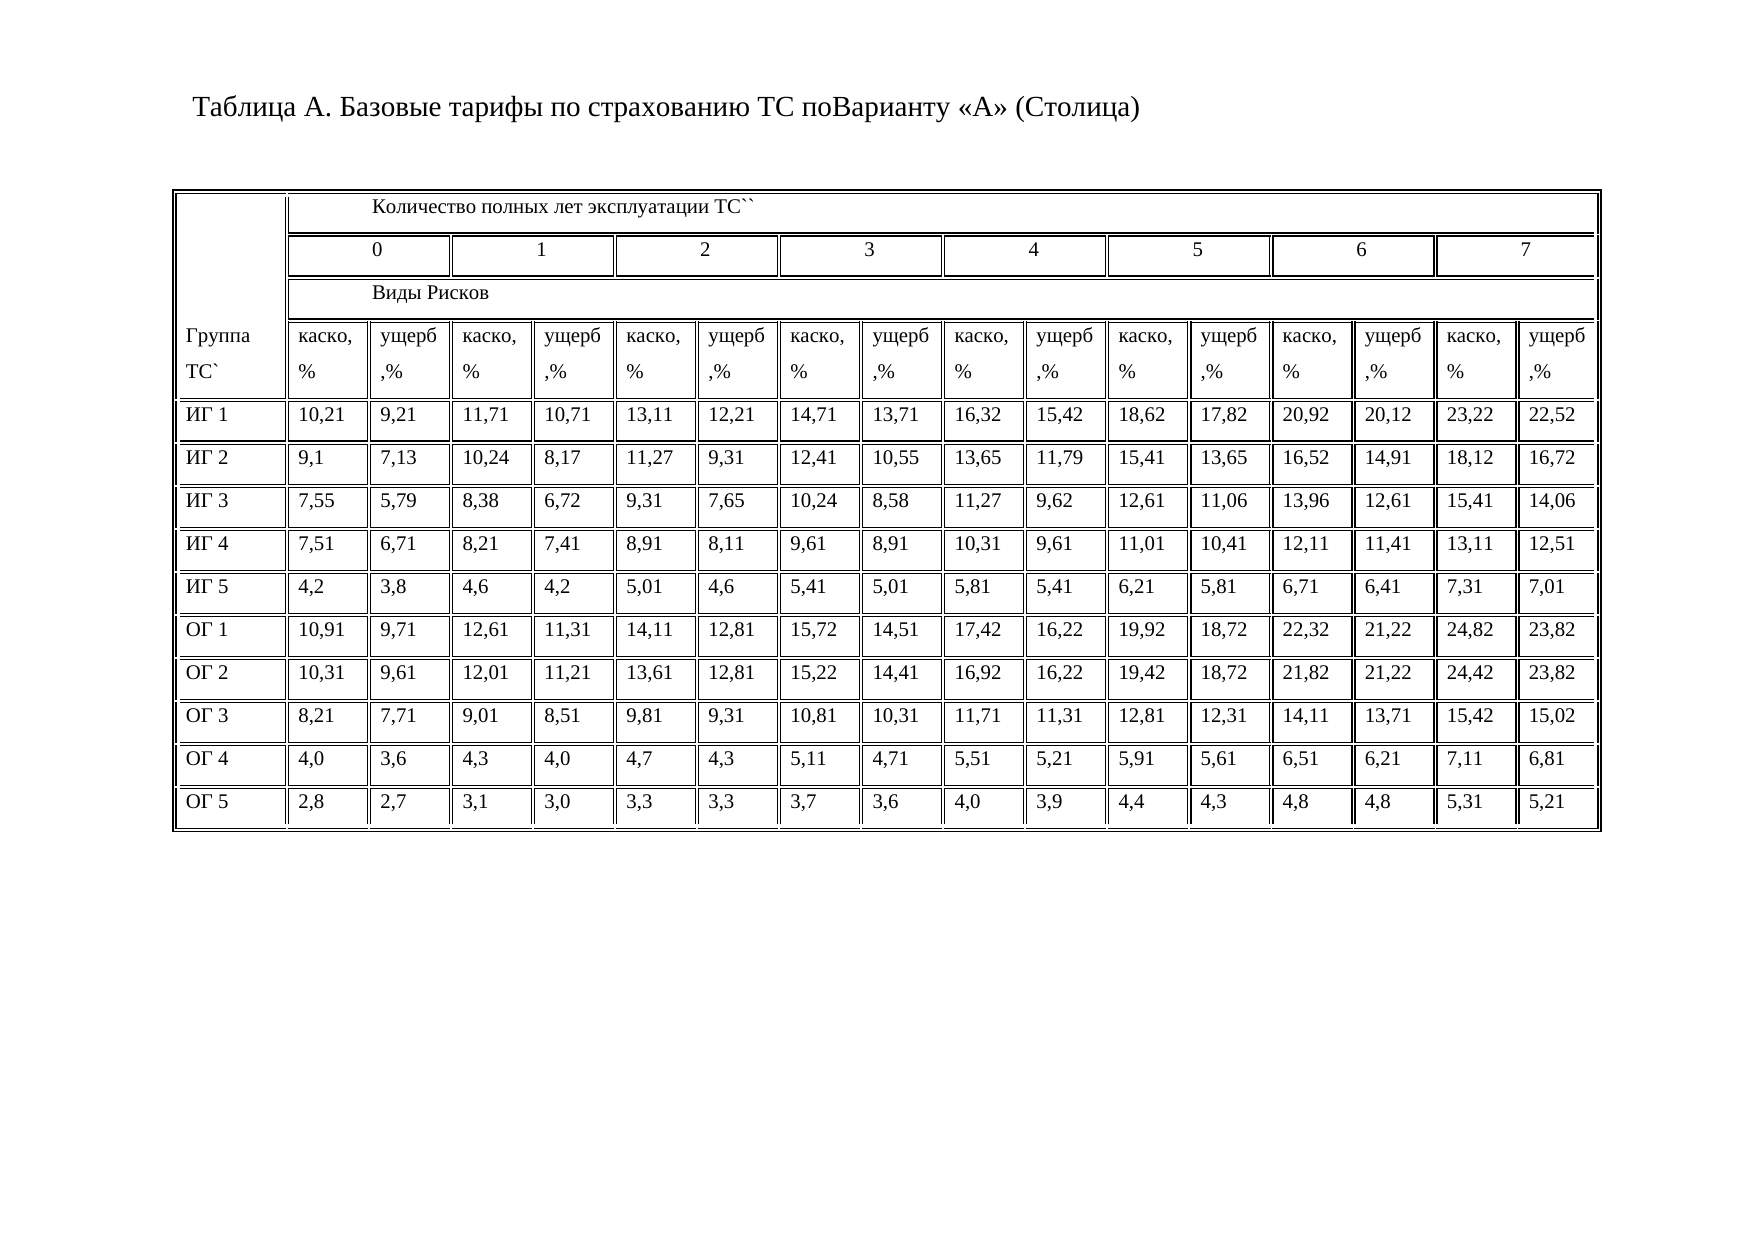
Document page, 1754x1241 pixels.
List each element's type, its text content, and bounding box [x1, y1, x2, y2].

table_cell 7,65 [699, 488, 777, 526]
table_cell 18,62 [1109, 402, 1187, 440]
table_cell 5,91 [1109, 746, 1187, 784]
table_cell 23,82 [1517, 613, 1599, 656]
table_cell 11,31 [535, 617, 613, 656]
table_cell каско,% [945, 323, 1023, 397]
table_cell 10,31 [945, 531, 1023, 569]
table_cell 14,11 [617, 617, 695, 656]
table_cell 11,41 [1356, 531, 1433, 569]
table_cell 15,42 [1438, 703, 1515, 742]
table_cell 16,92 [945, 660, 1023, 698]
table_cell 21,82 [1274, 660, 1351, 698]
table_cell 16,32 [945, 402, 1023, 440]
table_cell 10,31 [289, 660, 367, 698]
table_cell 12,51 [1517, 526, 1599, 569]
table_cell 15,41 [1109, 445, 1187, 483]
table_cell 12,01 [453, 660, 531, 698]
table_cell 3,0 [533, 785, 615, 828]
table_cell 14,91 [1356, 445, 1433, 483]
table_cell 10,24 [781, 488, 859, 526]
table_cell 12,81 [699, 660, 777, 698]
table_cell 8,38 [453, 488, 531, 526]
table_cell 14,11 [1274, 703, 1351, 742]
table_cell 9,01 [453, 703, 531, 742]
table_cell 10,21 [289, 402, 367, 440]
table_cell 4,2 [289, 574, 367, 612]
table_cell 12,61 [1109, 488, 1187, 526]
table_cell 14,41 [863, 660, 941, 698]
table_cell 10,71 [535, 402, 613, 440]
table_cell 5,61 [1192, 746, 1269, 784]
table_header Количество полных лет эксплуатации ТС`` [287, 194, 1597, 232]
table_cell 11,71 [945, 703, 1023, 742]
table_cell 10,41 [1192, 531, 1269, 569]
table_cell 2,7 [369, 785, 451, 828]
table_header Группа ТС` [174, 191, 287, 397]
table_cell 12,21 [699, 402, 777, 440]
table_cell Виды Рисков [287, 275, 1599, 318]
table_cell 21,22 [1356, 660, 1433, 698]
table_cell 3,6 [371, 746, 449, 784]
table_cell 6 [1274, 237, 1433, 275]
table_cell 8,91 [617, 531, 695, 569]
table_cell 10,81 [781, 703, 859, 742]
table_cell 18,72 [1192, 617, 1269, 656]
table_cell каско,% [617, 323, 695, 397]
table_cell 24,42 [1438, 660, 1515, 698]
table_cell 15,02 [1517, 699, 1599, 742]
table_cell 23,82 [1517, 656, 1599, 698]
table_cell 20,92 [1274, 402, 1351, 440]
table_cell 13,61 [617, 660, 695, 698]
table_cell 4,8 [1271, 785, 1353, 828]
table_cell 9,61 [781, 531, 859, 569]
table_cell 6,72 [535, 488, 613, 526]
table_cell 20,12 [1356, 402, 1433, 440]
table_cell 4,71 [863, 746, 941, 784]
table_cell 9,31 [617, 488, 695, 526]
table_cell ИГ 4 [174, 526, 287, 569]
table_cell 13,96 [1274, 488, 1351, 526]
table_cell 24,82 [1438, 617, 1515, 656]
table_cell 8,21 [453, 531, 531, 569]
table_cell 9,81 [617, 703, 695, 742]
table_cell 6,21 [1109, 574, 1187, 612]
table_cell 12,81 [699, 617, 777, 656]
table_cell 13,71 [863, 402, 941, 440]
table_cell 22,32 [1274, 617, 1351, 656]
table_cell 5,81 [945, 574, 1023, 612]
table_cell 22,52 [1517, 398, 1599, 440]
table_cell 4,3 [699, 746, 777, 784]
table_cell 3,3 [615, 785, 697, 828]
table_cell ущерб,% [535, 323, 613, 397]
table_cell 14,06 [1517, 484, 1599, 526]
table_cell 5,51 [945, 746, 1023, 784]
table_cell 5,79 [371, 488, 449, 526]
table_cell 10,31 [863, 703, 941, 742]
table_cell 18,12 [1438, 445, 1515, 483]
table_cell 6,81 [1517, 742, 1599, 784]
table_cell ОГ 2 [174, 656, 287, 698]
table_cell 13,65 [945, 445, 1023, 483]
table_cell 18,72 [1192, 660, 1269, 698]
table_cell 5,41 [1027, 574, 1105, 612]
table_cell 8,51 [535, 703, 613, 742]
table_cell 5,01 [617, 574, 695, 612]
table_cell 3,8 [371, 574, 449, 612]
table_cell 5,11 [781, 746, 859, 784]
table_cell 11,21 [535, 660, 613, 698]
table_cell 3,1 [451, 785, 533, 828]
table_cell 4 [945, 237, 1105, 275]
table_cell 13,11 [617, 402, 695, 440]
table_cell 4,0 [289, 746, 367, 784]
table_cell 19,42 [1109, 660, 1187, 698]
table_cell 9,21 [371, 402, 449, 440]
table_cell ущерб,% [699, 323, 777, 397]
table_cell 12,41 [781, 445, 859, 483]
table_cell ущерб,% [1027, 323, 1105, 397]
table_cell 9,61 [1027, 531, 1105, 569]
table_cell 9,31 [699, 703, 777, 742]
table_cell 3 [781, 237, 941, 275]
table_cell 8,21 [289, 703, 367, 742]
table_cell 10,91 [289, 617, 367, 656]
table_cell 5,01 [863, 574, 941, 612]
table_cell 7,71 [371, 703, 449, 742]
table_cell 2 [617, 237, 777, 275]
table_cell 4,0 [535, 746, 613, 784]
table_cell 7,55 [289, 488, 367, 526]
table_cell 12,61 [453, 617, 531, 656]
table_cell 23,22 [1438, 402, 1515, 440]
table_cell ОГ 5 [174, 785, 287, 828]
table_cell каско,% [781, 323, 859, 397]
table_cell 5 [1109, 237, 1269, 275]
table_cell 5,21 [1027, 746, 1105, 784]
table_cell 3,3 [697, 785, 779, 828]
table_cell ущерб,% [371, 323, 449, 397]
table_cell 4,0 [943, 785, 1025, 828]
table_cell 7,01 [1517, 570, 1599, 612]
table_cell 5,31 [1435, 785, 1517, 828]
table_cell 4,3 [453, 746, 531, 784]
table_cell 15,22 [781, 660, 859, 698]
table_cell 10,24 [453, 445, 531, 483]
table_cell каско,% [1438, 323, 1515, 397]
table_cell ИГ 5 [174, 570, 287, 612]
table_cell 9,1 [289, 445, 367, 483]
table_cell ИГ 2 [174, 440, 287, 483]
table_cell 6,51 [1274, 746, 1351, 784]
table_cell 10,55 [863, 445, 941, 483]
table_cell 11,79 [1027, 445, 1105, 483]
table_cell ИГ 1 [174, 398, 287, 440]
table_cell 4,6 [453, 574, 531, 612]
table_cell 7,41 [535, 531, 613, 569]
table_cell 9,61 [371, 660, 449, 698]
table_cell 13,65 [1192, 445, 1269, 483]
table_cell ущерб,% [1517, 318, 1599, 397]
table_cell каско,% [453, 323, 531, 397]
table_cell 21,22 [1356, 617, 1433, 656]
table_cell 12,11 [1274, 531, 1351, 569]
table_cell 3,6 [861, 785, 943, 828]
table_cell каско,% [289, 323, 367, 397]
table_cell 0 [289, 237, 449, 275]
table_cell 14,71 [781, 402, 859, 440]
table_cell 8,17 [535, 445, 613, 483]
table_cell 15,72 [781, 617, 859, 656]
table_cell 13,71 [1356, 703, 1433, 742]
table_cell 5,21 [1517, 785, 1599, 828]
table_cell каско,% [1109, 323, 1187, 397]
table_cell 16,72 [1517, 440, 1599, 483]
table_cell 3,9 [1025, 785, 1107, 828]
table_cell 3,7 [779, 785, 861, 828]
table_cell 7,51 [289, 531, 367, 569]
table_cell 12,31 [1192, 703, 1269, 742]
table_cell 6,21 [1356, 746, 1433, 784]
table_cell 4,3 [1189, 785, 1271, 828]
table_cell 6,41 [1356, 574, 1433, 612]
table_cell 11,27 [945, 488, 1023, 526]
table_cell 4,8 [1353, 785, 1435, 828]
table_cell 8,58 [863, 488, 941, 526]
table_cell 16,22 [1027, 660, 1105, 698]
table_cell ОГ 1 [174, 613, 287, 656]
table_cell 11,27 [617, 445, 695, 483]
table_cell 12,81 [1109, 703, 1187, 742]
table_cell 12,61 [1356, 488, 1433, 526]
table_cell 9,71 [371, 617, 449, 656]
table_cell ОГ 3 [174, 699, 287, 742]
table_cell 19,92 [1109, 617, 1187, 656]
table_cell 11,31 [1027, 703, 1105, 742]
table_cell 4,4 [1107, 785, 1189, 828]
table_cell 5,41 [781, 574, 859, 612]
table_cell ущерб,% [1192, 323, 1269, 397]
table_cell 11,06 [1192, 488, 1269, 526]
table_cell ОГ 4 [174, 742, 287, 784]
table_cell 17,82 [1192, 402, 1269, 440]
table_cell 13,11 [1438, 531, 1515, 569]
table_cell 4,6 [699, 574, 777, 612]
table_cell 4,2 [535, 574, 613, 612]
table_cell 4,7 [617, 746, 695, 784]
table_cell 6,71 [1274, 574, 1351, 612]
table_cell 8,11 [699, 531, 777, 569]
table_cell 7,13 [371, 445, 449, 483]
table_cell 5,81 [1192, 574, 1269, 612]
table_cell ущерб,% [863, 323, 941, 397]
table_cell 11,71 [453, 402, 531, 440]
table_cell 1 [453, 237, 613, 275]
table_cell 7,31 [1438, 574, 1515, 612]
table_cell 6,71 [371, 531, 449, 569]
table_cell 7,11 [1438, 746, 1515, 784]
table_cell ИГ 3 [174, 484, 287, 526]
table_cell 16,22 [1027, 617, 1105, 656]
text Таблица А. Базовые тарифы по страхованию ТС поВарианту «А» (Столица) [118, 89, 1636, 122]
table_cell 15,41 [1438, 488, 1515, 526]
table_cell 9,31 [699, 445, 777, 483]
table_cell 16,52 [1274, 445, 1351, 483]
table_cell 17,42 [945, 617, 1023, 656]
table_cell 8,91 [863, 531, 941, 569]
table_cell 11,01 [1109, 531, 1187, 569]
table_cell 7 [1435, 232, 1599, 275]
table_cell 9,62 [1027, 488, 1105, 526]
table_cell 2,8 [287, 785, 369, 828]
table_cell каско,% [1274, 323, 1351, 397]
table_cell ущерб,% [1356, 323, 1433, 397]
table_cell 15,42 [1027, 402, 1105, 440]
table_cell 14,51 [863, 617, 941, 656]
